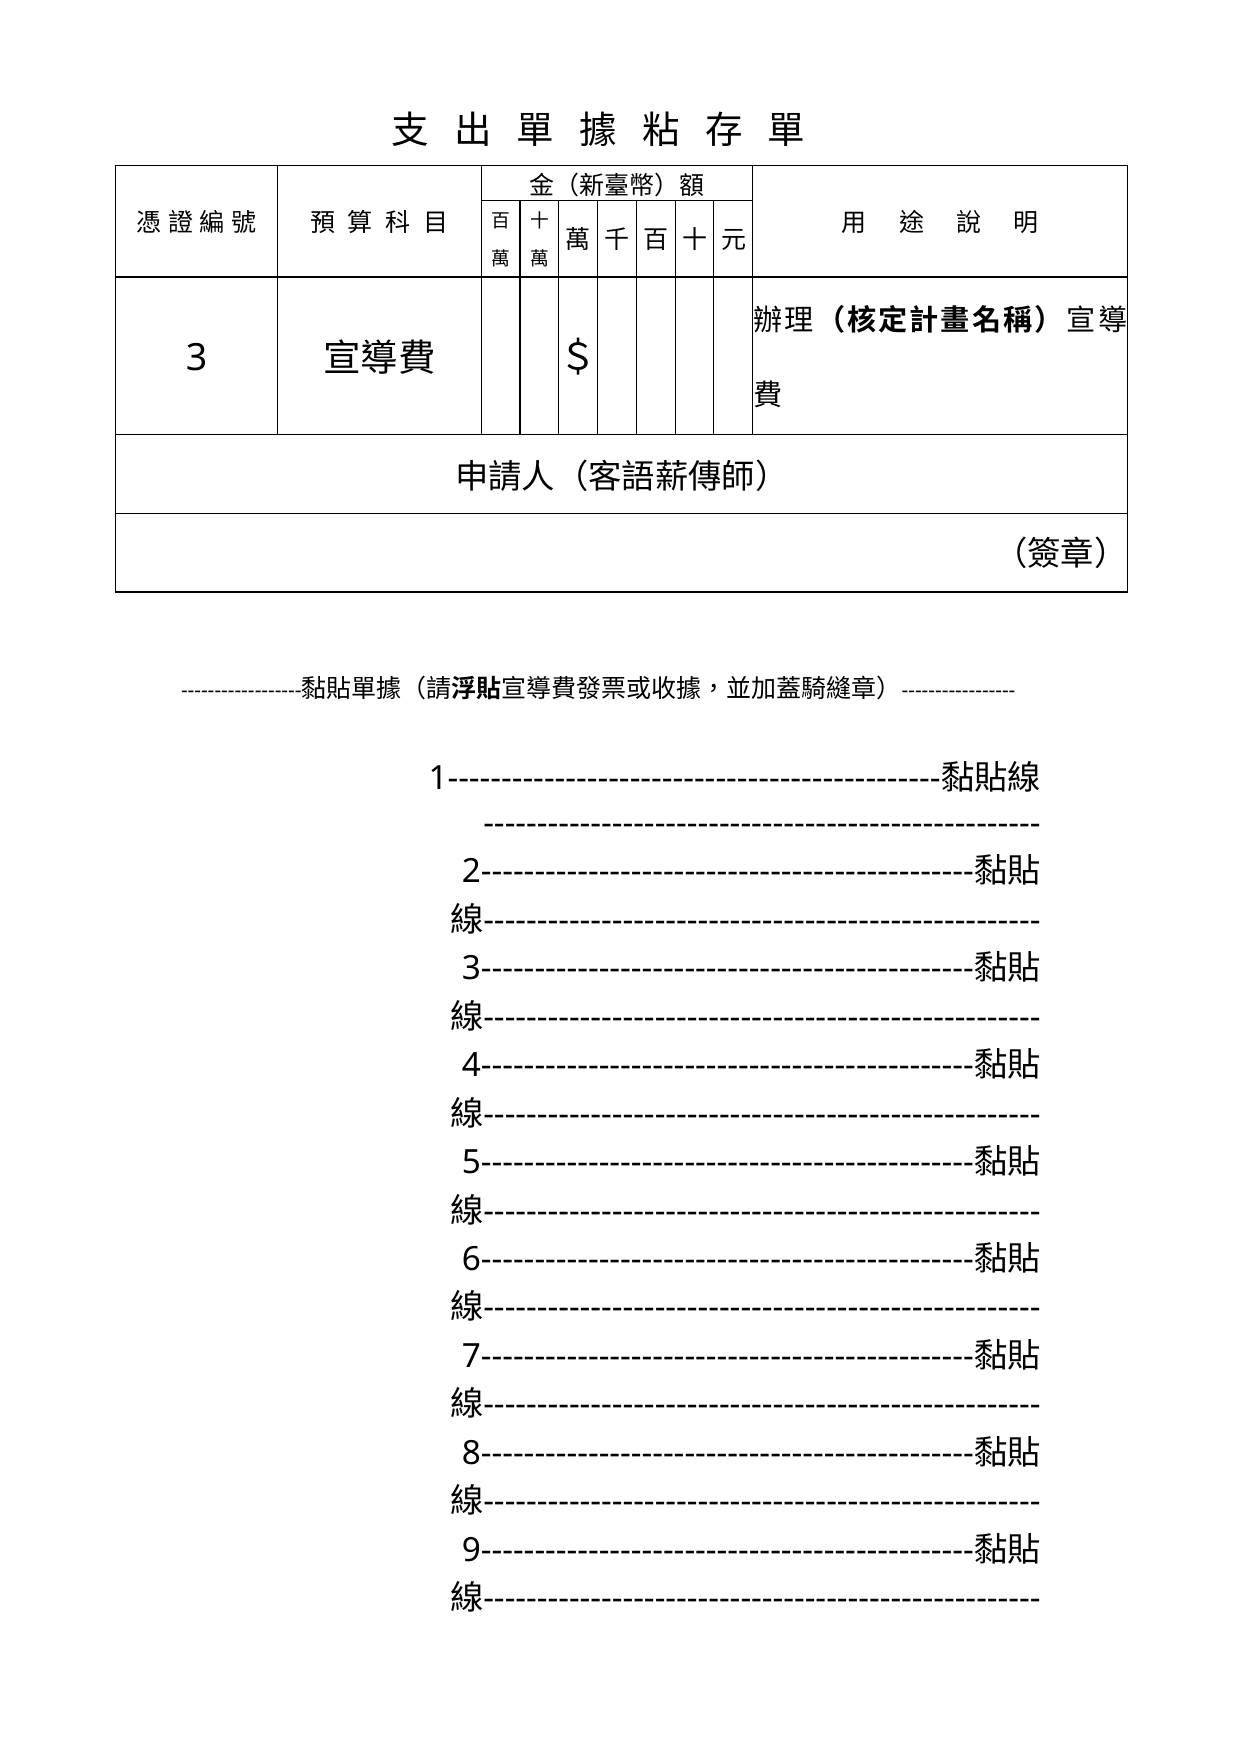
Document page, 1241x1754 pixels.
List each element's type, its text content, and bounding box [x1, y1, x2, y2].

table_cell [598, 278, 636, 433]
table_cell 申請人（客語薪傳師） [116, 435, 1127, 512]
table_header 預 算 科 目 [278, 166, 481, 276]
table_cell 十 萬 [521, 201, 558, 276]
text 5----------------------------------------------黏貼線---------------------------------------------------- [89, 1135, 1041, 1232]
table_header 用 途 說 明 [753, 166, 1127, 276]
text 1----------------------------------------------黏貼線 ---------------------------------------------------- [89, 750, 1041, 844]
text 4----------------------------------------------黏貼線---------------------------------------------------- [89, 1038, 1041, 1135]
table_cell [714, 278, 752, 433]
text 8----------------------------------------------黏貼線---------------------------------------------------- [89, 1426, 1041, 1522]
text 6----------------------------------------------黏貼線---------------------------------------------------- [89, 1232, 1041, 1329]
table_cell [676, 278, 713, 433]
text 9----------------------------------------------黏貼線---------------------------------------------------- [89, 1522, 1041, 1619]
text 3----------------------------------------------黏貼線---------------------------------------------------- [89, 941, 1041, 1038]
table_cell 百 [637, 201, 675, 276]
text 7----------------------------------------------黏貼線---------------------------------------------------- [89, 1329, 1041, 1426]
table_cell 宣導費 [278, 278, 481, 433]
table_cell 辦理（核定計畫名稱）宣導費 [753, 278, 1127, 433]
table_cell 百 萬 [482, 201, 519, 276]
table_cell 千 [598, 201, 636, 276]
table_header 憑 證 編 號 [116, 166, 277, 276]
table_cell [521, 278, 558, 433]
table_cell ＄ [559, 278, 597, 433]
text 2----------------------------------------------黏貼線---------------------------------------------------- [89, 844, 1041, 941]
table_cell 十 [676, 201, 713, 276]
table_cell 3 [116, 278, 277, 433]
table_cell [637, 278, 675, 433]
table_header 金（新臺幣）額 [482, 166, 752, 200]
table_cell 元 [714, 201, 752, 276]
table_cell [482, 278, 519, 433]
table_cell （簽章） [116, 514, 1127, 591]
text 支 出 單 據 粘 存 單 [89, 90, 1107, 165]
table_cell 萬 [559, 201, 597, 276]
text ------------------黏貼單據（請浮貼宣導費發票或收據，並加蓋騎縫章）----------------- [89, 667, 1107, 705]
